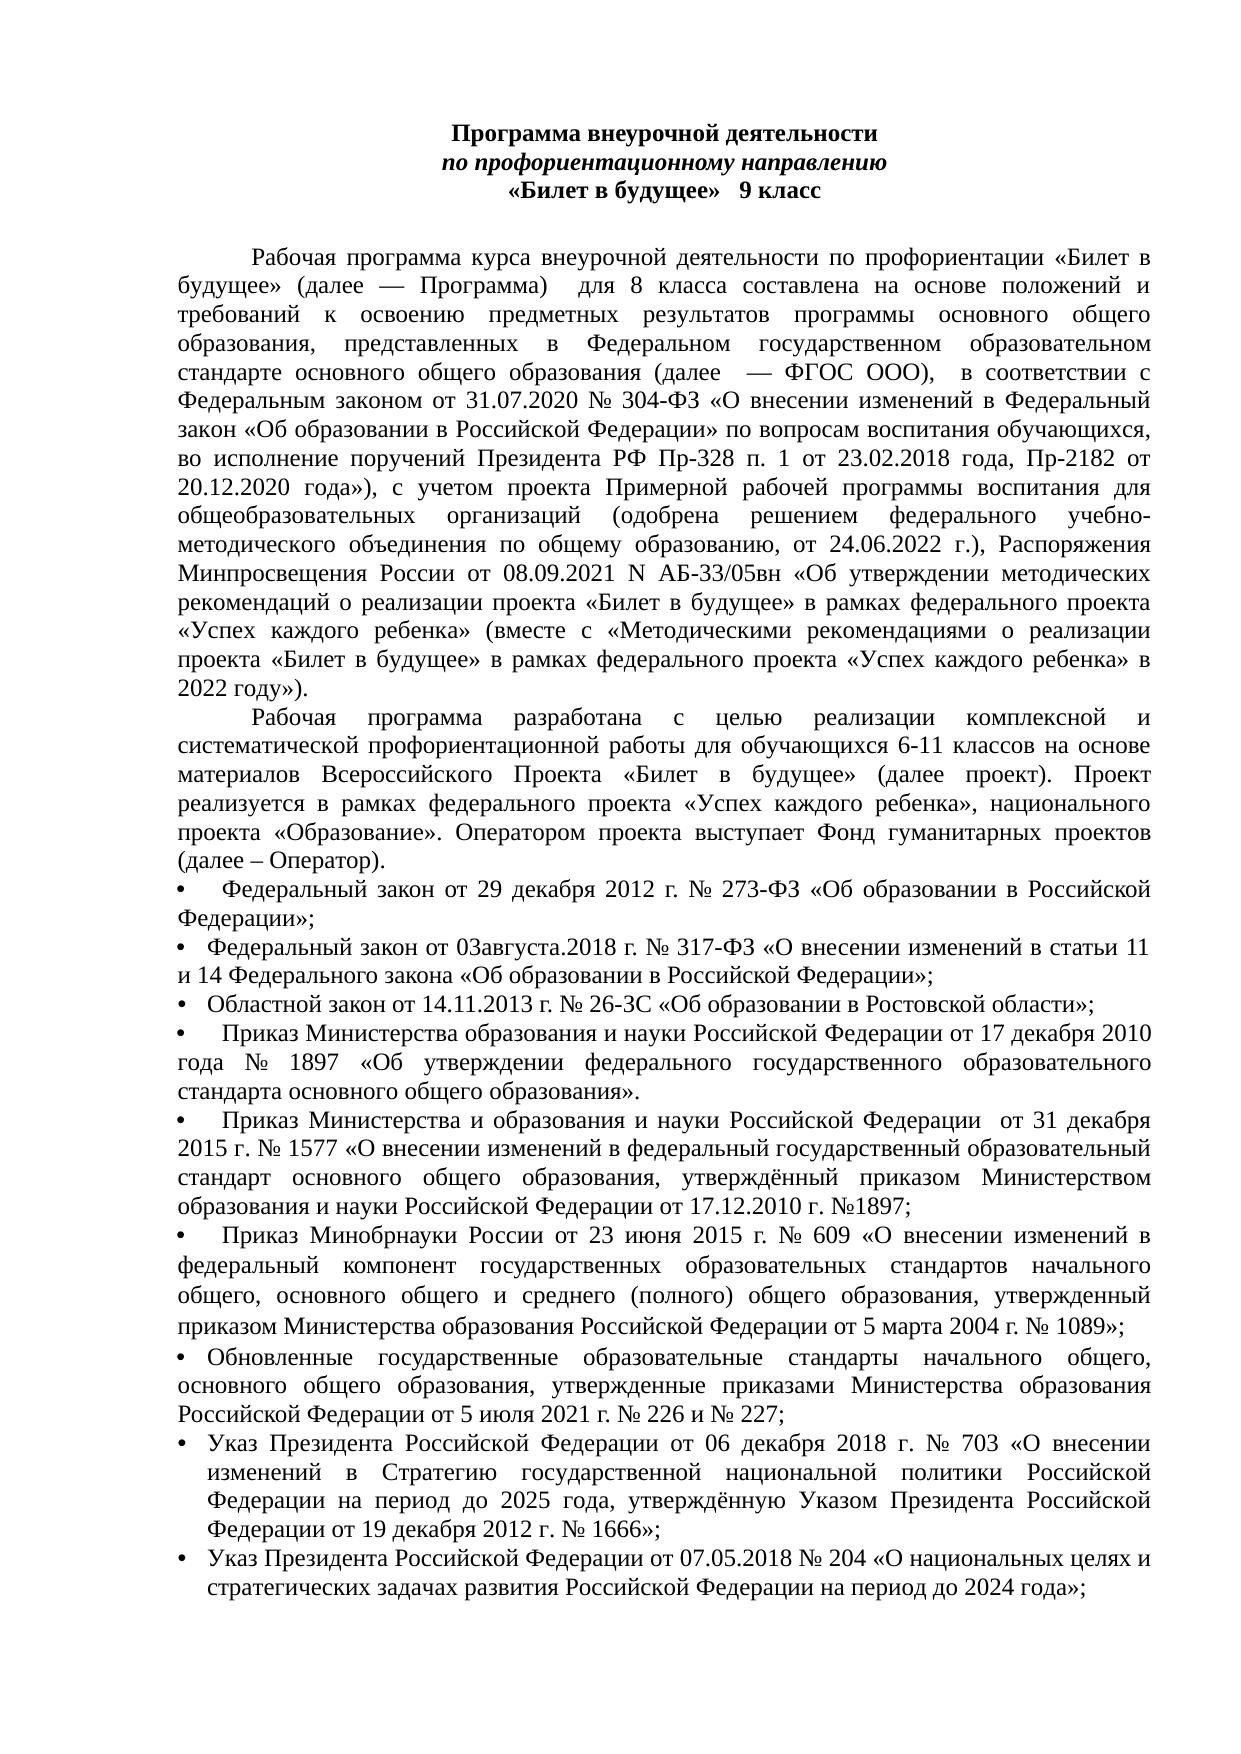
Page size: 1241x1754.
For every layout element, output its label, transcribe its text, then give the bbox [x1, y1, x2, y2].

list Указ Президента Российской Федерации от 07.05.2018 № 204 «О национальных целях и стратегических задачах развития Российской Федерации на период до 2024 года»; [177, 1543, 1152, 1601]
subtitle Программа внеурочной деятельности [177, 118, 1152, 147]
list Указ Президента Российской Федерации от 06 декабря 2018 г. № 703 «О внесении изменений в Стратегию государственной национальной политики Российской Федерации на период до 2025 года, утверждённую Указом Президента Российской Федерации от 19 декабря 2012 г. № 1666»; [177, 1428, 1152, 1543]
list Приказ Министерства и образования и науки Российской Федерации от 31 декабря 2015 г. № 1577 «О внесении изменений в федеральный государственный образовательный стандарт основного общего образования, утверждённый приказом Министерством образования и науки Российской Федерации от 17.12.2010 г. №1897; [176, 1104, 1152, 1220]
list Приказ Министерства образования и науки Российской Федерации от 17 декабря 2010 года № 1897 «Об утверждении федерального государственного образовательного стандарта основного общего образования». [176, 1018, 1152, 1104]
list Приказ Минобрнауки России от 23 июня 2015 г. № 609 «О внесении изменений в федеральный компонент государственных образовательных стандартов начального общего, основного общего и среднего (полного) общего образования, утвержденный приказом Министерства образования Российской Федерации от 5 марта 2004 г. № 1089»; [176, 1220, 1152, 1340]
list Обновленные государственные образовательные стандарты начального общего, основного общего образования, утвержденные приказами Министерства образования Российской Федерации от 5 июля 2021 г. № 226 и № 227; [176, 1341, 1152, 1428]
subtitle по профориентационному направлению [177, 147, 1152, 176]
list Областной закон от 14.11.2013 г. № 26-ЗС «Об образовании в Ростовской области»; [177, 989, 1152, 1018]
text Рабочая программа курса внеурочной деятельности по профориентации «Билет в будущее» (далее — Программа) для 8 класса составлена на основе положений и требований к освоению предметных результатов программы основного общего образования, представленных в Федеральном государственном образовательном стандарте основного общего образования (далее — ФГОС ООО), в соответствии с Федеральным законом от 31.07.2020 № 304-ФЗ «О внесении изменений в Федеральный закон «Об образовании в Российской Федерации» по вопросам воспитания обучающихся, во исполнение поручений Президента РФ Пр-328 п. 1 от 23.02.2018 года, Пр-2182 от 20.12.2020 года»), с учетом проекта Примерной рабочей программы воспитания для общеобразовательных организаций (одобрена решением федерального учебно-методического объединения по общему образованию, от 24.06.2022 г.), Распоряжения Минпросвещения России от 08.09.2021 N АБ-33/05вн «Об утверждении методических рекомендаций о реализации проекта «Билет в будущее» в рамках федерального проекта «Успех каждого ребенка» (вместе с «Методическими рекомендациями о реализации проекта «Билет в будущее» в рамках федерального проекта «Успех каждого ребенка» в 2022 году»). [177, 242, 1152, 702]
list Федеральный закон от 03августа.2018 г. № 317-ФЗ «О внесении изменений в статьи 11 и 14 Федерального закона «Об образовании в Российской Федерации»; [176, 932, 1152, 989]
list Федеральный закон от 29 декабря 2012 г. № 273-ФЗ «Об образовании в Российской Федерации»; [176, 874, 1152, 932]
text «Билет в будущее» 9 класс [177, 176, 1152, 204]
text Рабочая программа разработана с целью реализации комплексной и систематической профориентационной работы для обучающихся 6-11 классов на основе материалов Всероссийского Проекта «Билет в будущее» (далее проект). Проект реализуется в рамках федерального проекта «Успех каждого ребенка», национального проекта «Образование». Оператором проекта выступает Фонд гуманитарных проектов (далее – Оператор). [177, 702, 1152, 874]
